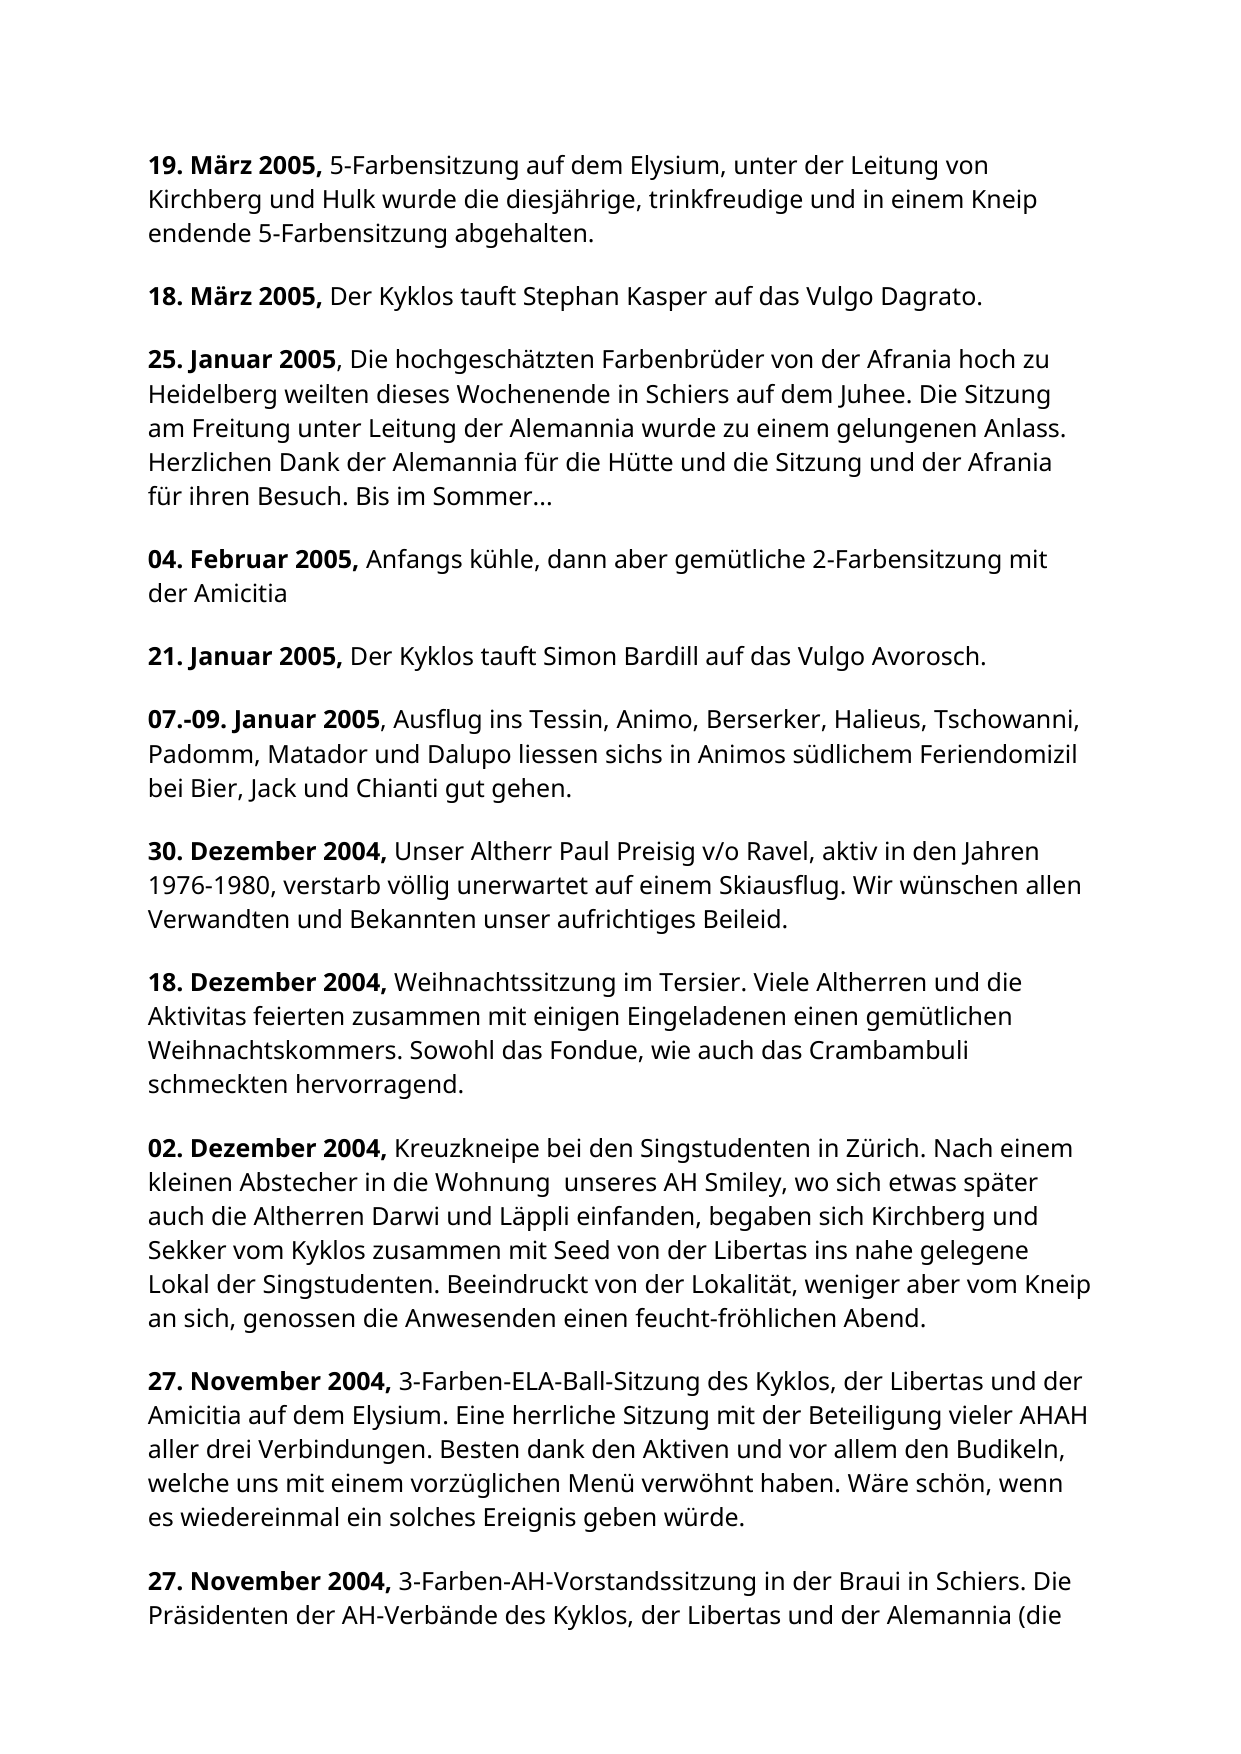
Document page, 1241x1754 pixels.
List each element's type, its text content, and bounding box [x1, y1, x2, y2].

text 18. Dezember 2004, Weihnachtssitzung im Tersier. Viele Altherren und die Aktivitas feierten zusammen mit einigen Eingeladenen einen gemütlichen Weihnachtskommers. Sowohl das Fondue, wie auch das Crambambuli schmeckten hervorragend. [148, 965, 1093, 1101]
text 19. März 2005, 5-Farbensitzung auf dem Elysium, unter der Leitung von Kirchberg und Hulk wurde die diesjährige, trinkfreudige und in einem Kneip endende 5-Farbensitzung abgehalten. [148, 148, 1093, 250]
text 25. Januar 2005, Die hochgeschätzten Farbenbrüder von der Afrania hoch zu Heidelberg weilten dieses Wochenende in Schiers auf dem Juhee. Die Sitzung am Freitung unter Leitung der Alemannia wurde zu einem gelungenen Anlass. Herzlichen Dank der Alemannia für die Hütte und die Sitzung und der Afrania für ihren Besuch. Bis im Sommer... [148, 342, 1093, 512]
text 27. November 2004, 3-Farben-ELA-Ball-Sitzung des Kyklos, der Libertas und der Amicitia auf dem Elysium. Eine herrliche Sitzung mit der Beteiligung vieler AHAH aller drei Verbindungen. Besten dank den Aktiven und vor allem den Budikeln, welche uns mit einem vorzüglichen Menü verwöhnt haben. Wäre schön, wenn es wiedereinmal ein solches Ereignis geben würde. [148, 1364, 1093, 1534]
text 18. März 2005, Der Kyklos tauft Stephan Kasper auf das Vulgo Dagrato. [148, 279, 1093, 313]
text 30. Dezember 2004, Unser Altherr Paul Preisig v/o Ravel, aktiv in den Jahren 1976-1980, verstarb völlig unerwartet auf einem Skiausflug. Wir wünschen allen Verwandten und Bekannten unser aufrichtiges Beileid. [148, 833, 1093, 936]
text 07.-09. Januar 2005, Ausflug ins Tessin, Animo, Berserker, Halieus, Tschowanni, Padomm, Matador und Dalupo liessen sichs in Animos südlichem Feriendomizil bei Bier, Jack und Chianti gut gehen. [148, 702, 1093, 804]
text 02. Dezember 2004, Kreuzkneipe bei den Singstudenten in Zürich. Nach einem kleinen Abstecher in die Wohnung unseres AH Smiley, wo sich etwas später auch die Altherren Darwi und Läppli einfanden, begaben sich Kirchberg und Sekker vom Kyklos zusammen mit Seed von der Libertas ins nahe gelegene Lokal der Singstudenten. Beeindruckt von der Lokalität, weniger aber vom Kneip an sich, genossen die Anwesenden einen feucht-fröhlichen Abend. [148, 1130, 1093, 1335]
text 21. Januar 2005, Der Kyklos tauft Simon Bardill auf das Vulgo Avorosch. [148, 639, 1093, 673]
text 04. Februar 2005, Anfangs kühle, dann aber gemütliche 2-Farbensitzung mit der Amicitia [148, 542, 1093, 610]
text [148, 1563, 1093, 1631]
